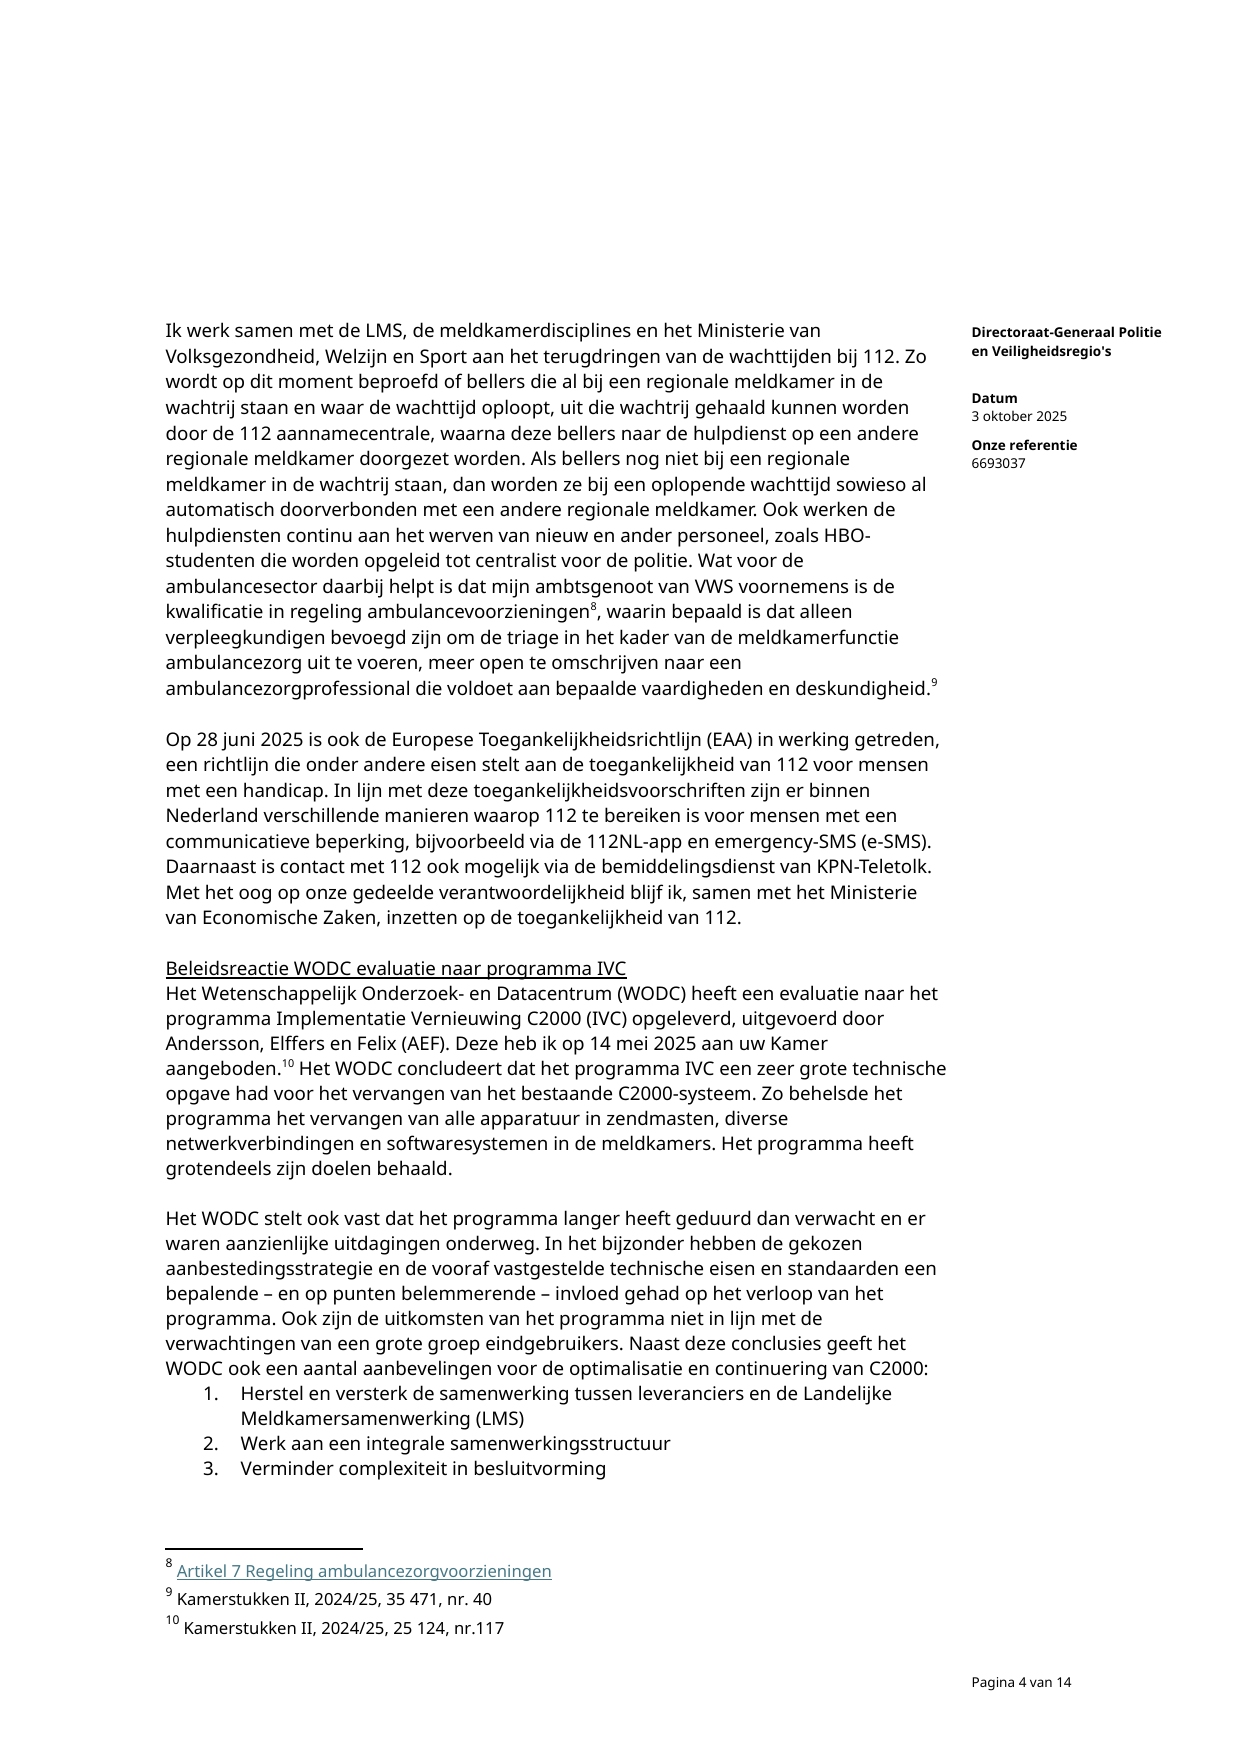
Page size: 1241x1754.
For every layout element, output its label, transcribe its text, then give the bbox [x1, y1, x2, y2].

list Verminder complexiteit in besluitvorming [203, 1456, 951, 1481]
text Op 28 juni 2025 is ook de Europese Toegankelijkheidsrichtlijn (EAA) in werking getreden, een richtlijn die onder andere eisen stelt aan de toegankelijkheid van 112 voor mensen met een handicap. In lijn met deze toegankelijkheidsvoorschriften zijn er binnen Nederland verschillende manieren waarop 112 te bereiken is voor mensen met een communicatieve beperking, bijvoorbeeld via de 112NL-app en emergency-SMS (e-SMS). Daarnaast is contact met 112 ook mogelijk via de bemiddelingsdienst van KPN-Teletolk. Met het oog op onze gedeelde verantwoordelijkheid blijf ik, samen met het Ministerie van Economische Zaken, inzetten op de toegankelijkheid van 112. [165, 726, 951, 930]
list Werk aan een integrale samenwerkingsstructuur [203, 1431, 951, 1456]
text Het WODC stelt ook vast dat het programma langer heeft geduurd dan verwacht en er waren aanzienlijke uitdagingen onderweg. In het bijzonder hebben de gekozen aanbestedingsstrategie en de vooraf vastgestelde technische eisen en standaarden een bepalende – en op punten belemmerende – invloed gehad op het verloop van het programma. Ook zijn de uitkomsten van het programma niet in lijn met de verwachtingen van een grote groep eindgebruikers. Naast deze conclusies geeft het WODC ook een aantal aanbevelingen voor de optimalisatie en continuering van C2000: [165, 1206, 951, 1381]
text Ik werk samen met de LMS, de meldkamerdisciplines en het Ministerie van Volksgezondheid, Welzijn en Sport aan het terugdringen van de wachttijden bij 112. Zo wordt op dit moment beproefd of bellers die al bij een regionale meldkamer in de wachtrij staan en waar de wachttijd oploopt, uit die wachtrij gehaald kunnen worden door de 112 aannamecentrale, waarna deze bellers naar de hulpdienst op een andere regionale meldkamer doorgezet worden. Als bellers nog niet bij een regionale meldkamer in de wachtrij staan, dan worden ze bij een oplopende wachttijd sowieso al automatisch doorverbonden met een andere regionale meldkamer. Ook werken de hulpdiensten continu aan het werven van nieuw en ander personeel, zoals HBO-studenten die worden opgeleid tot centralist voor de politie. Wat voor de ambulancesector daarbij helpt is dat mijn ambtsgenoot van VWS voornemens is de kwalificatie in regeling ambulancevoorzieningen, waarin bepaald is dat alleen verpleegkundigen bevoegd zijn om de triage in het kader van de meldkamerfunctie ambulancezorg uit te voeren, meer open te omschrijven naar een ambulancezorgprofessional die voldoet aan bepaalde vaardigheden en deskundigheid. [165, 318, 951, 701]
list Herstel en versterk de samenwerking tussen leveranciers en de Landelijke Meldkamersamenwerking (LMS) [203, 1381, 951, 1431]
text Beleidsreactie WODC evaluatie naar programma IVC Het Wetenschappelijk Onderzoek- en Datacentrum (WODC) heeft een evaluatie naar het programma Implementatie Vernieuwing C2000 (IVC) opgeleverd, uitgevoerd door Andersson, Elffers en Felix (AEF). Deze heb ik op 14 mei 2025 aan uw Kamer aangeboden. Het WODC concludeert dat het programma IVC een zeer grote technische opgave had voor het vervangen van het bestaande C2000-systeem. Zo behelsde het programma het vervangen van alle apparatuur in zendmasten, diverse netwerkverbindingen en softwaresystemen in de meldkamers. Het programma heeft grotendeels zijn doelen behaald. [165, 956, 951, 1181]
